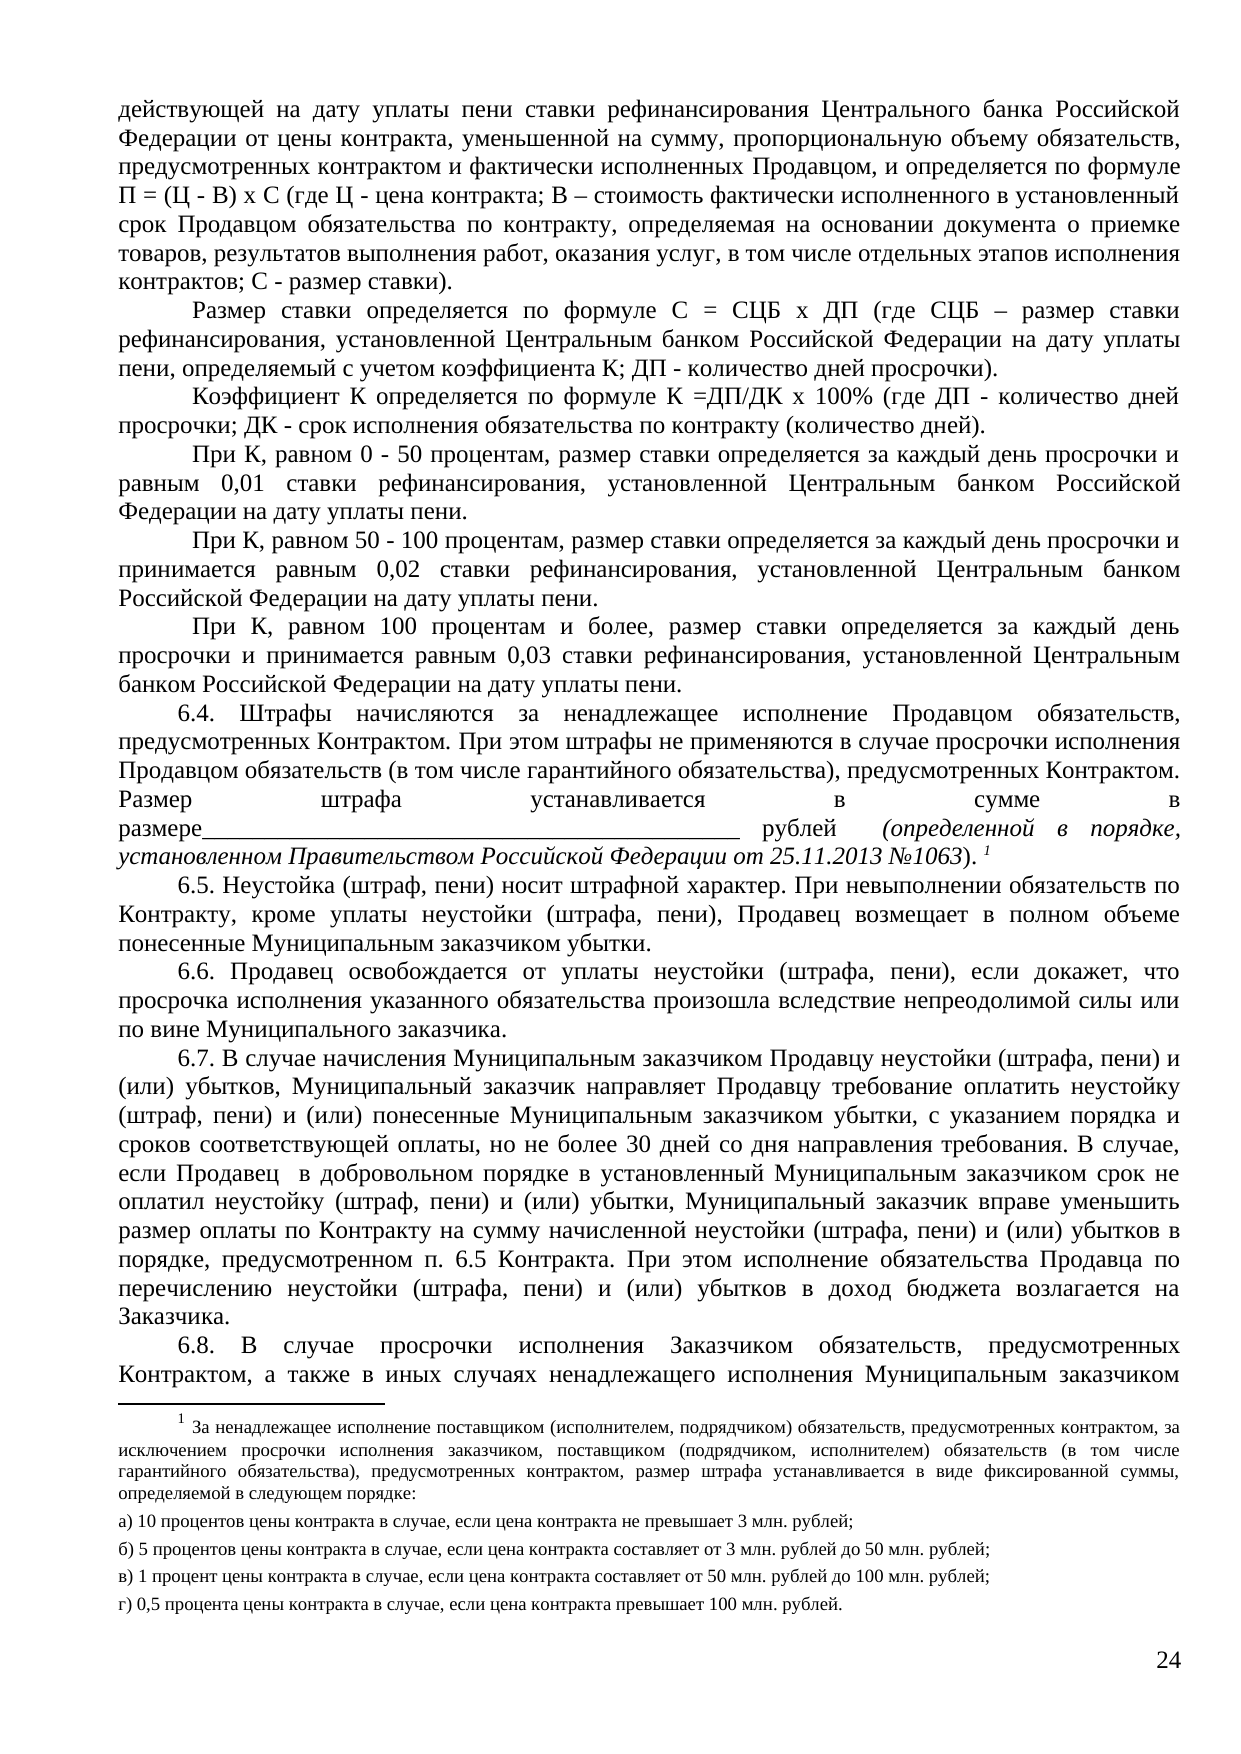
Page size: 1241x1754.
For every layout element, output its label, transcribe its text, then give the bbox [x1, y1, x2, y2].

text 6.4. Штрафы начисляются за ненадлежащее исполнение Продавцом обязательств, предусмотренных Контрактом. При этом штрафы не применяются в случае просрочки исполнения Продавцом обязательств (в том числе гарантийного обязательства), предусмотренных Контрактом. Размер штрафа устанавливается в сумме в размере___________________________________________ рублей (определенной в порядке, установленном Правительством Российской Федерации от 25.11.2013 №1063). [118, 698, 1181, 870]
text Размер ставки определяется по формуле С = СЦБ х ДП (где СЦБ – размер ставки рефинансирования, установленной Центральным банком Российской Федерации на дату уплаты пени, определяемый с учетом коэффициента К; ДП - количество дней просрочки). [118, 295, 1181, 381]
text 6.6. Продавец освобождается от уплаты неустойки (штрафа, пени), если докажет, что просрочка исполнения указанного обязательства произошла вследствие непреодолимой силы или по вине Муниципального заказчика. [118, 956, 1181, 1043]
text 6.5. Неустойка (штраф, пени) носит штрафной характер. При невыполнении обязательств по Контракту, кроме уплаты неустойки (штрафа, пени), Продавец возмещает в полном объеме понесенные Муниципальным заказчиком убытки. [118, 870, 1181, 956]
text При К, равном 50 - 100 процентам, размер ставки определяется за каждый день просрочки и принимается равным 0,02 ставки рефинансирования, установленной Центральным банком Российской Федерации на дату уплаты пени. [118, 525, 1181, 611]
text При К, равном 0 - 50 процентам, размер ставки определяется за каждый день просрочки и равным 0,01 ставки рефинансирования, установленной Центральным банком Российской Федерации на дату уплаты пени. [118, 439, 1181, 525]
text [118, 1330, 1181, 1388]
text При К, равном 100 процентам и более, размер ставки определяется за каждый день просрочки и принимается равным 0,03 ставки рефинансирования, установленной Центральным банком Российской Федерации на дату уплаты пени. [118, 611, 1181, 698]
text Коэффициент К определяется по формуле К =ДП/ДК х 100% (где ДП - количество дней просрочки; ДК - срок исполнения обязательства по контракту (количество дней). [118, 381, 1181, 439]
text 6.7. В случае начисления Муниципальным заказчиком Продавцу неустойки (штрафа, пени) и (или) убытков, Муниципальный заказчик направляет Продавцу требование оплатить неустойку (штраф, пени) и (или) понесенные Муниципальным заказчиком убытки, с указанием порядка и сроков соответствующей оплаты, но не более 30 дней со дня направления требования. В случае, если Продавец в добровольном порядке в установленный Муниципальным заказчиком срок не оплатил неустойку (штраф, пени) и (или) убытки, Муниципальный заказчик вправе уменьшить размер оплаты по Контракту на сумму начисленной неустойки (штрафа, пени) и (или) убытков в порядке, предусмотренном п. 6.5 Контракта. При этом исполнение обязательства Продавца по перечислению неустойки (штрафа, пени) и (или) убытков в доход бюджета возлагается на Заказчика. [118, 1043, 1181, 1330]
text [118, 94, 1181, 295]
